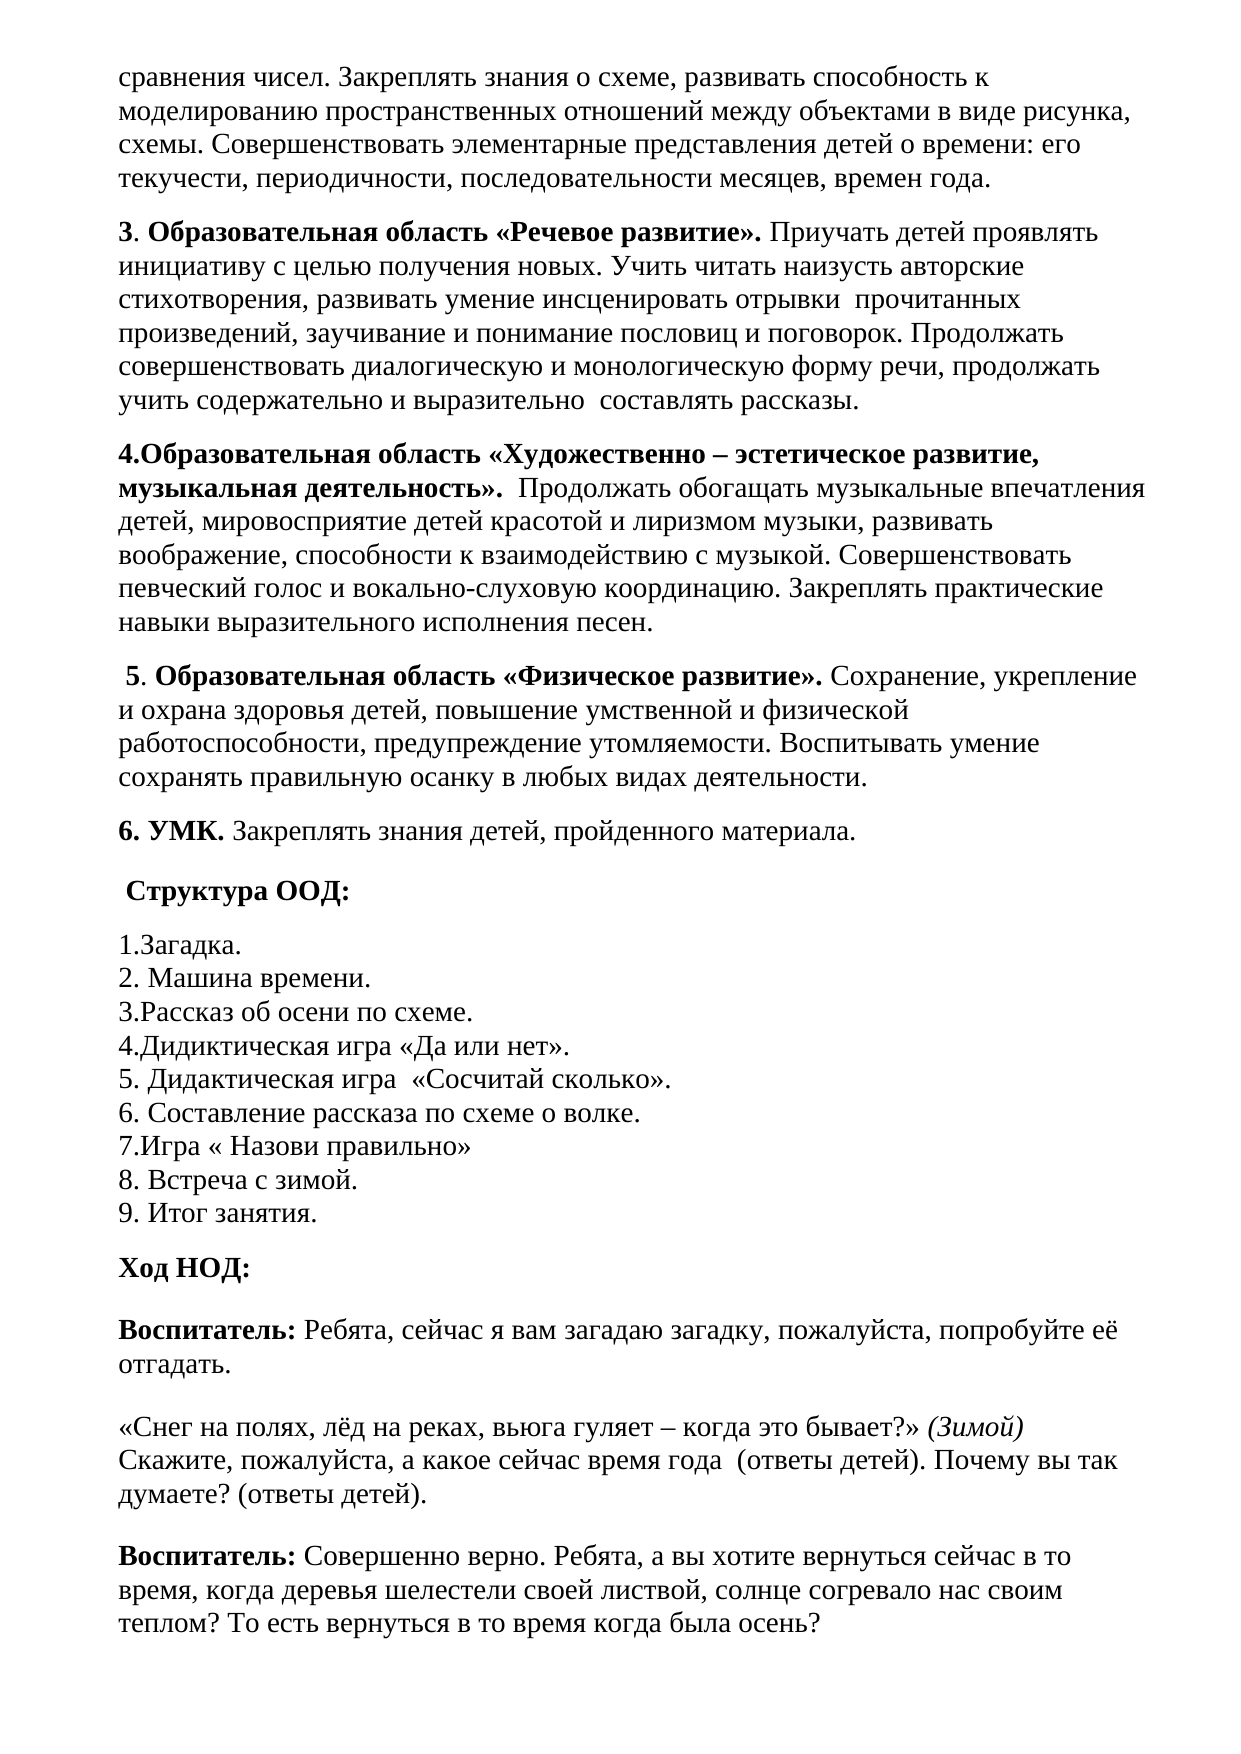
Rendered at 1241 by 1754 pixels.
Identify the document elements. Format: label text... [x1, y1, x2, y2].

text 6. УМК. Закреплять знания детей, пройденного материала. [118, 813, 1152, 847]
text 3. Образовательная область «Речевое развитие». Приучать детей проявлять инициативу с целью получения новых. Учить читать наизусть авторские стихотворения, развивать умение инсценировать отрывки прочитанных произведений, заучивание и понимание пословиц и поговорок. Продолжать совершенствовать диалогическую и монологическую форму речи, продолжать учить содержательно и выразительно составлять рассказы. [118, 214, 1152, 415]
text 1.Загадка. 2. Машина времени. 3.Рассказ об осени по схеме. 4.Дидиктическая игра «Да или нет». 5. Дидактическая игра «Сосчитай сколько». 6. Составление рассказа по схеме о волке. 7.Игра « Назови правильно» 8. Встреча с зимой. 9. Итог занятия. [118, 927, 1152, 1229]
text Структура ООД: [118, 873, 1152, 906]
text Воспитатель: Совершенно верно. Ребята, а вы хотите вернуться сейчас в то время, когда деревья шелестели своей листвой, солнце согревало нас своим теплом? То есть вернуться в то время когда была осень? [118, 1538, 1152, 1639]
text Воспитатель: Ребята, сейчас я вам загадаю загадку, пожалуйста, попробуйте её отгадать. [118, 1312, 1152, 1379]
text 5. Образовательная область «Физическое развитие». Сохранение, укрепление и охрана здоровья детей, повышение умственной и физической работоспособности, предупреждение утомляемости. Воспитывать умение сохранять правильную осанку в любых видах деятельности. [118, 658, 1152, 792]
text «Снег на полях, лёд на реках, вьюга гуляет – когда это бывает?» (Зимой) Скажите, пожалуйста, а какое сейчас время года (ответы детей). Почему вы так думаете? (ответы детей). [118, 1409, 1152, 1509]
text 4.Образовательная область «Художественно – эстетическое развитие, музыкальная деятельность». Продолжать обогащать музыкальные впечатления детей, мировосприятие детей красотой и лиризмом музыки, развивать воображение, способности к взаимодействию с музыкой. Совершенствовать певческий голос и вокально-слуховую координацию. Закреплять практические навыки выразительного исполнения песен. [118, 436, 1152, 637]
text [118, 59, 1152, 193]
text Ход НОД: [118, 1250, 1152, 1283]
